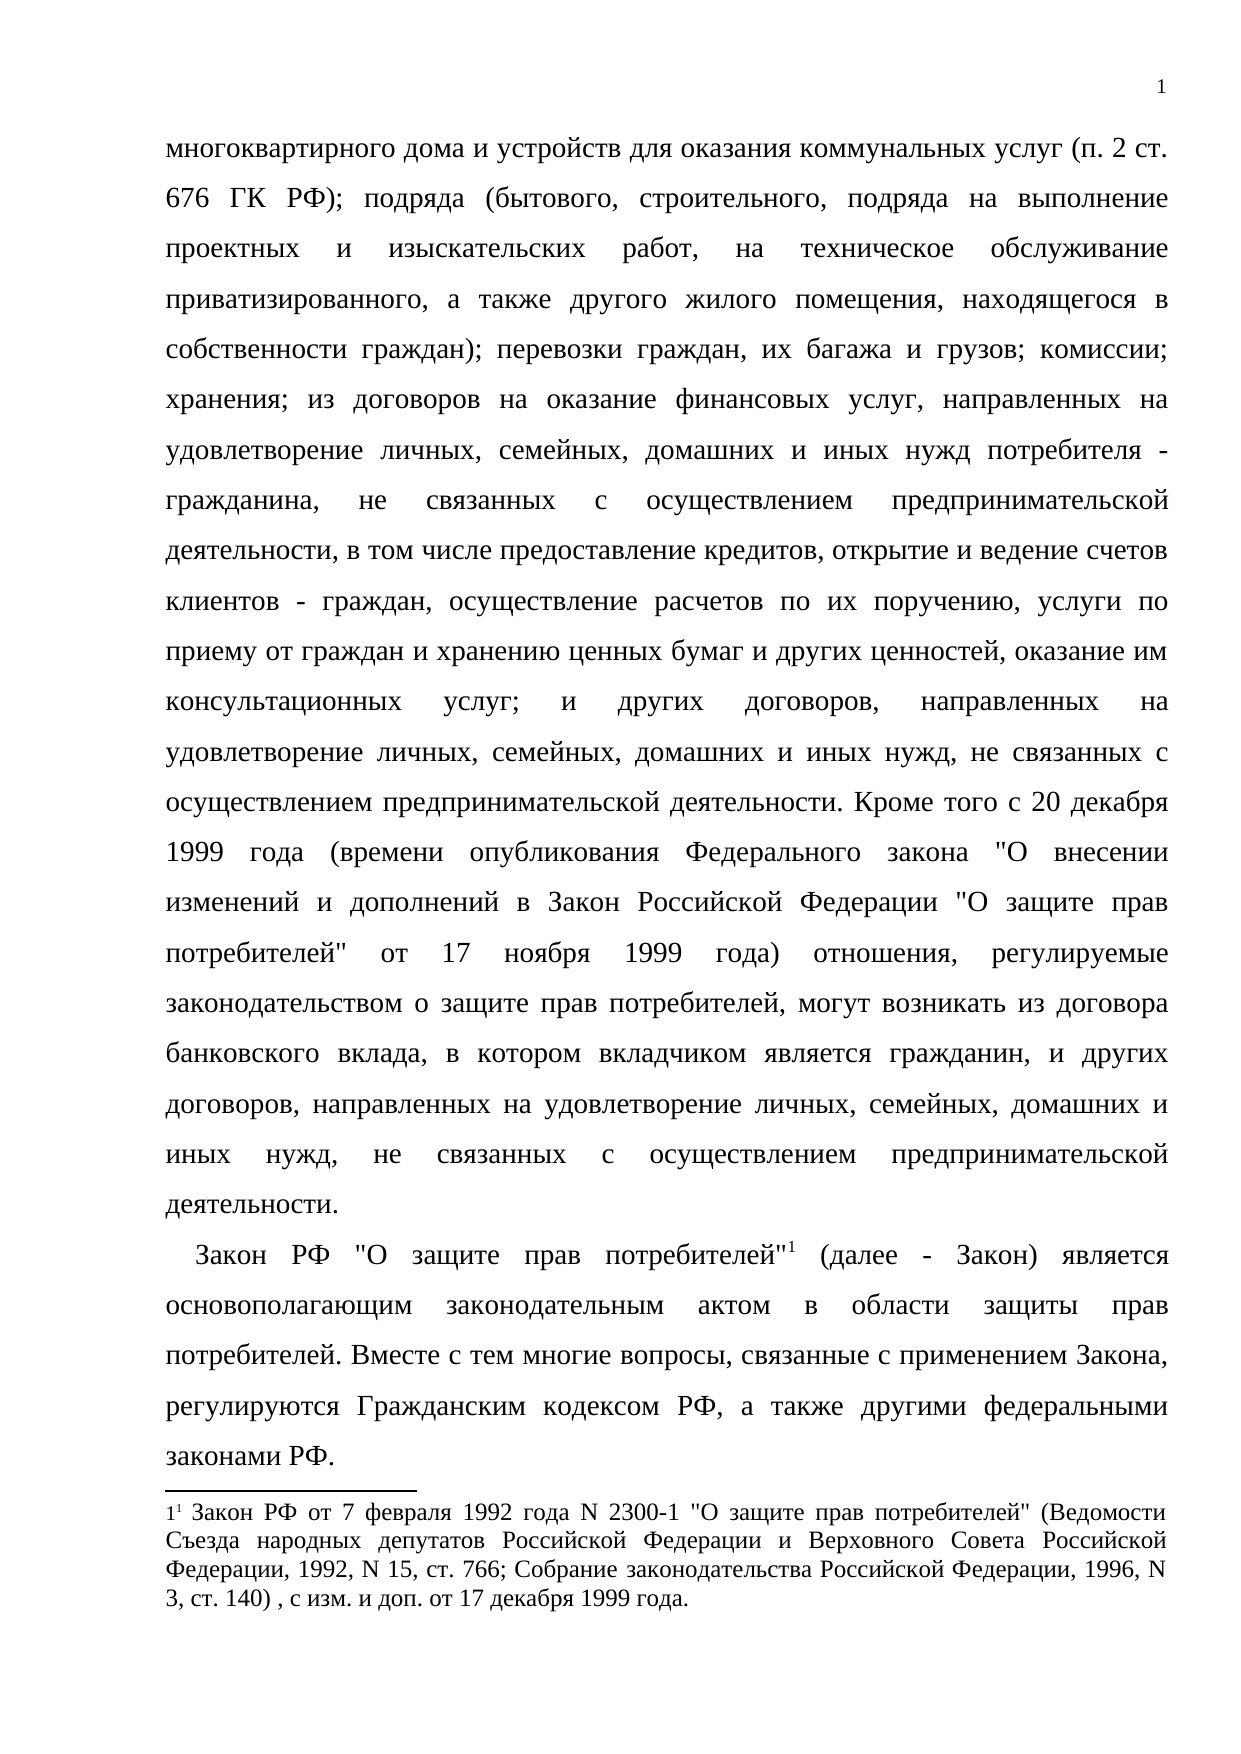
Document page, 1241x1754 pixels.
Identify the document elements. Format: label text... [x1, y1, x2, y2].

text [165, 130, 1169, 1220]
text Закон РФ "О защите прав потребителей"1 (далее - Закон) является основополагающим законодательным актом в области защиты прав потребителей. Вместе с тем многие вопросы, связанные с применением Закона, регулируются Гражданским кодексом РФ, а также другими федеральными законами РФ. [165, 1237, 1169, 1472]
